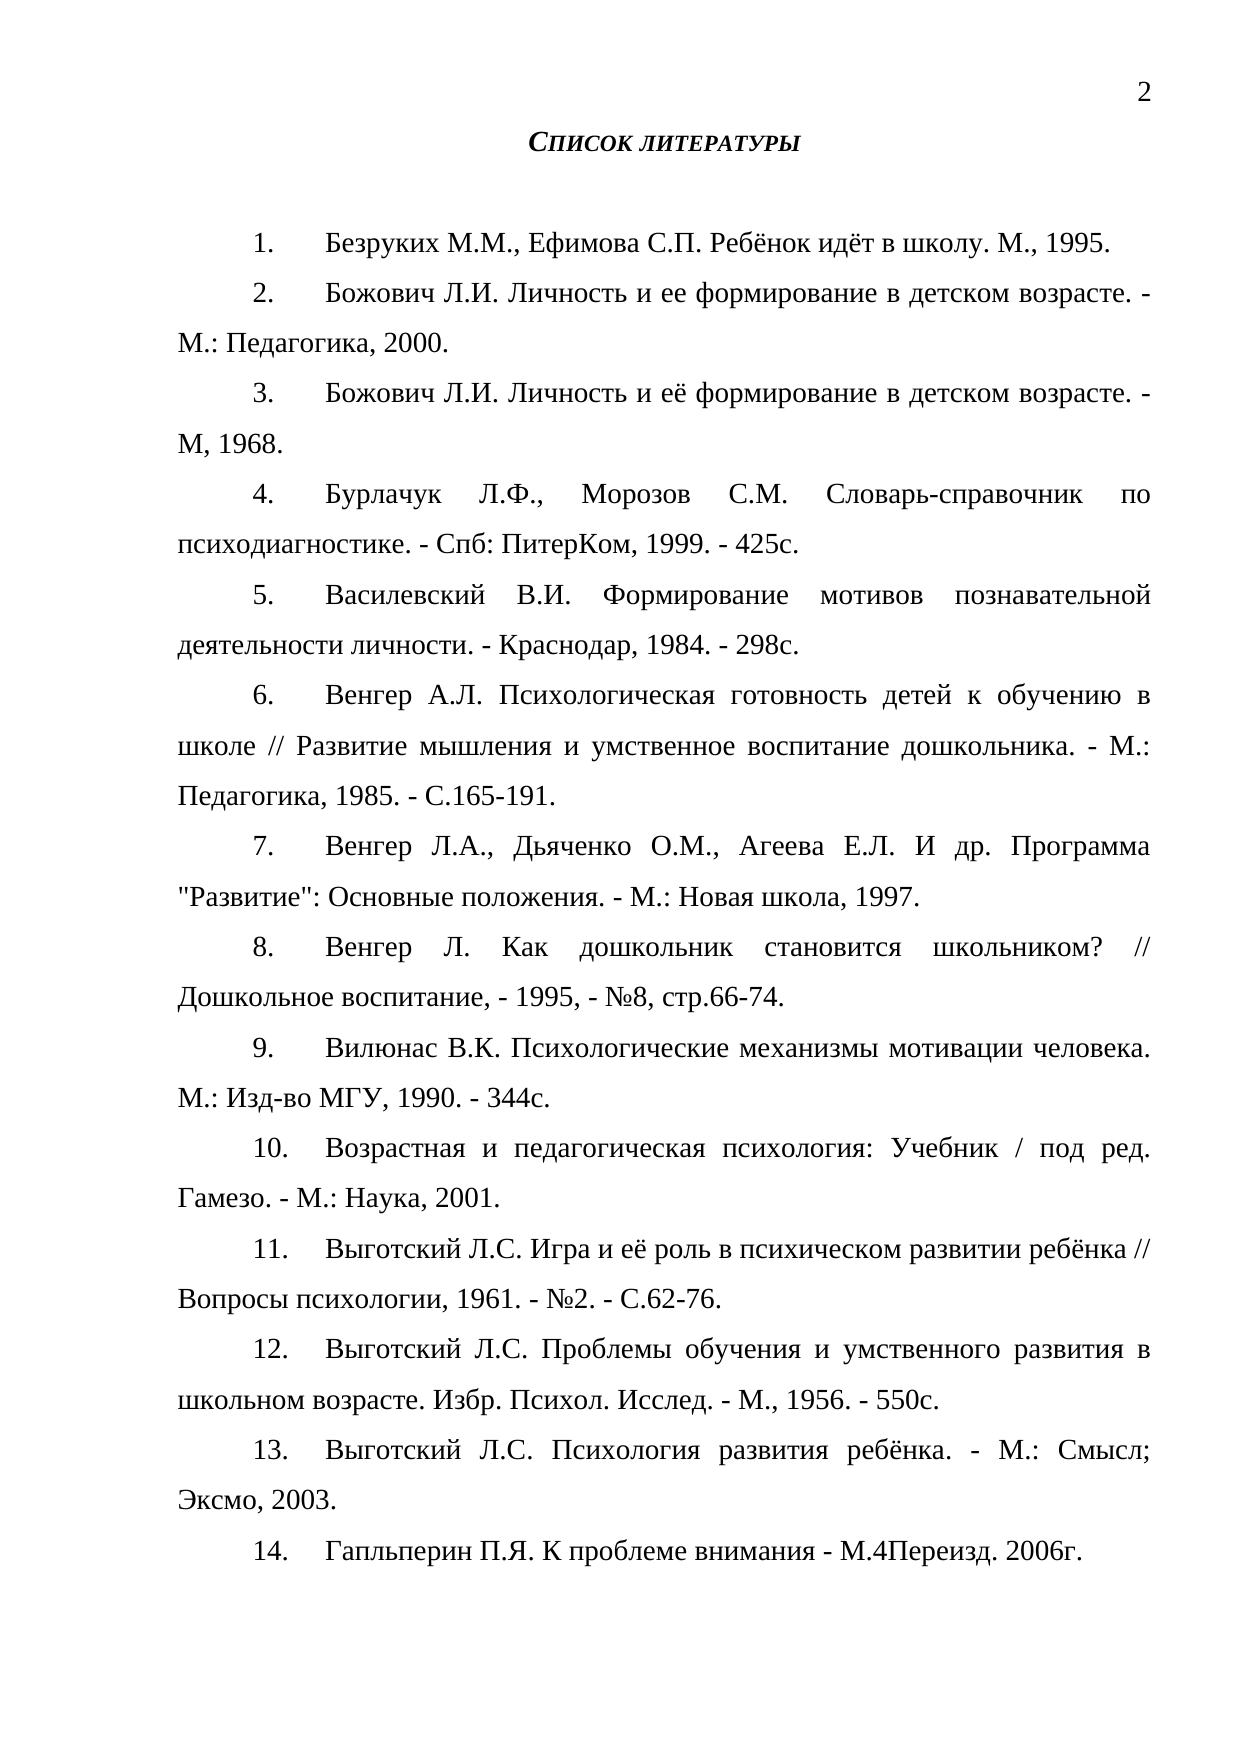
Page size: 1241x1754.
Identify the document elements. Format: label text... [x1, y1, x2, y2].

text Венгер А.Л. Психологическая готовность детей к обучению в школе // Развитие мышления и умственное воспитание дошкольника. - М.: Педагогика, 1985. - С.165-191. [177, 677, 1152, 812]
text Возрастная и педагогическая психология: Учебник / под ред. Гамезо. - М.: Наука, 2001. [177, 1130, 1152, 1214]
text Безруких М.М., Ефимова С.П. Ребёнок идёт в школу. М., 1995. [177, 225, 1152, 258]
text Венгер Л.А., Дьяченко О.М., Агеева Е.Л. И др. Программа "Развитие": Основные положения. - М.: Новая школа, 1997. [177, 828, 1152, 912]
text Бурлачук Л.Ф., Морозов С.М. Словарь-справочник по психодиагностике. - Спб: ПитерКом, 1999. - 425с. [177, 476, 1152, 560]
text Вилюнас В.К. Психологические механизмы мотивации человека. М.: Изд-во МГУ, 1990. - 344с. [177, 1030, 1152, 1113]
text Божович Л.И. Личность и ее формирование в детском возрасте. - М.: Педагогика, 2000. [177, 275, 1152, 359]
text Выготский Л.С. Игра и её роль в психическом развитии ребёнка // Вопросы психологии, 1961. - №2. - С.62-76. [177, 1231, 1152, 1315]
text Выготский Л.С. Проблемы обучения и умственного развития в школьном возрасте. Избр. Психол. Исслед. - М., 1956. - 550с. [177, 1332, 1152, 1415]
subtitle Список литературы [177, 124, 1152, 158]
text Гапльперин П.Я. К проблеме внимания - М.4Переизд. 2006г. [177, 1533, 1152, 1566]
text Венгер Л. Как дошкольник становится школьником? // Дошкольное воспитание, - 1995, - №8, стр.66-74. [177, 929, 1152, 1013]
text Василевский В.И. Формирование мотивов познавательной деятельности личности. - Краснодар, 1984. - 298с. [177, 577, 1152, 661]
text Выготский Л.С. Психология развития ребёнка. - М.: Смысл; Эксмо, 2003. [177, 1432, 1152, 1516]
text Божович Л.И. Личность и её формирование в детском возрасте. -М, 1968. [177, 376, 1152, 459]
